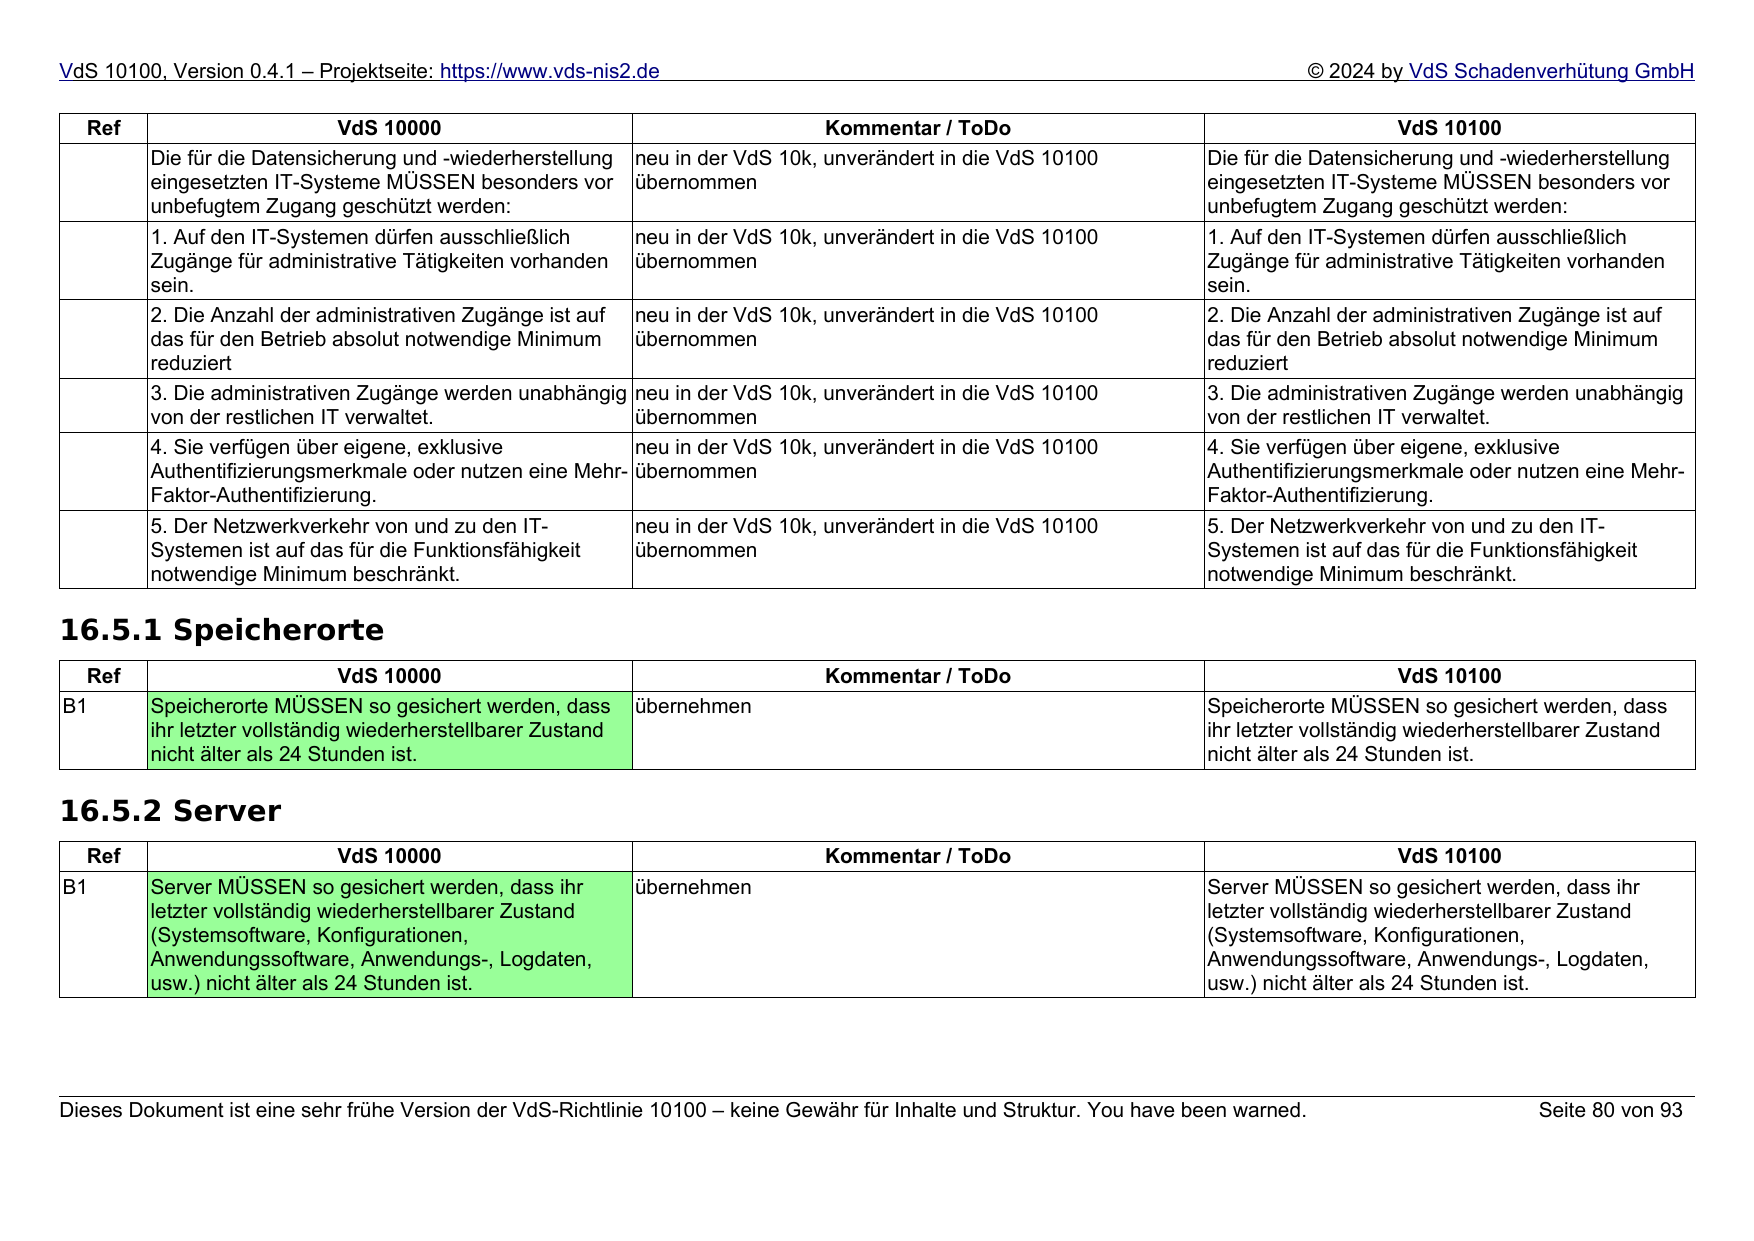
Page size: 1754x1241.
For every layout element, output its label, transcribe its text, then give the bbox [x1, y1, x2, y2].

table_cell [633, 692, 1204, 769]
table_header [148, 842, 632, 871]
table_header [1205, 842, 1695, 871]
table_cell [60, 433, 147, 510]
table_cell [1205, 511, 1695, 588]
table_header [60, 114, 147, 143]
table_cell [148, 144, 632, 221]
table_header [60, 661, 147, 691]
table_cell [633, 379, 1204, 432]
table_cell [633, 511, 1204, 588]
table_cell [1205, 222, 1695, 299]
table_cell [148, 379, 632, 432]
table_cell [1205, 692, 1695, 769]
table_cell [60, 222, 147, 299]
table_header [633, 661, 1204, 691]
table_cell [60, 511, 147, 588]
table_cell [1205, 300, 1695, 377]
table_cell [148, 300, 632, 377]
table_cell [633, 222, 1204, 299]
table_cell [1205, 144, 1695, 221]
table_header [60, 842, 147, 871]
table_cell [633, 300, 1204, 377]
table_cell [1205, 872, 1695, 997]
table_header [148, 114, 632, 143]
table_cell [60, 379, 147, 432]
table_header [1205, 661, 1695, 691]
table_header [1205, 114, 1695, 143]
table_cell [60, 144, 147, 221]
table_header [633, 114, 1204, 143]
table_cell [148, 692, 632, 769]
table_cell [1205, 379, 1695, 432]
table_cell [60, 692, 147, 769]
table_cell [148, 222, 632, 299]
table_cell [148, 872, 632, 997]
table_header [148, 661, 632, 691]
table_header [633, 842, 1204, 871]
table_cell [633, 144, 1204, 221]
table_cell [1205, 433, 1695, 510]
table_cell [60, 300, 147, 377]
subtitle 16.5.2 Server [59, 794, 1695, 828]
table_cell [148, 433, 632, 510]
subtitle 16.5.1 Speicherorte [59, 614, 1695, 648]
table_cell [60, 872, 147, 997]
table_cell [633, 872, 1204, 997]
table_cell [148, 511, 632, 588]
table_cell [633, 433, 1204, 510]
